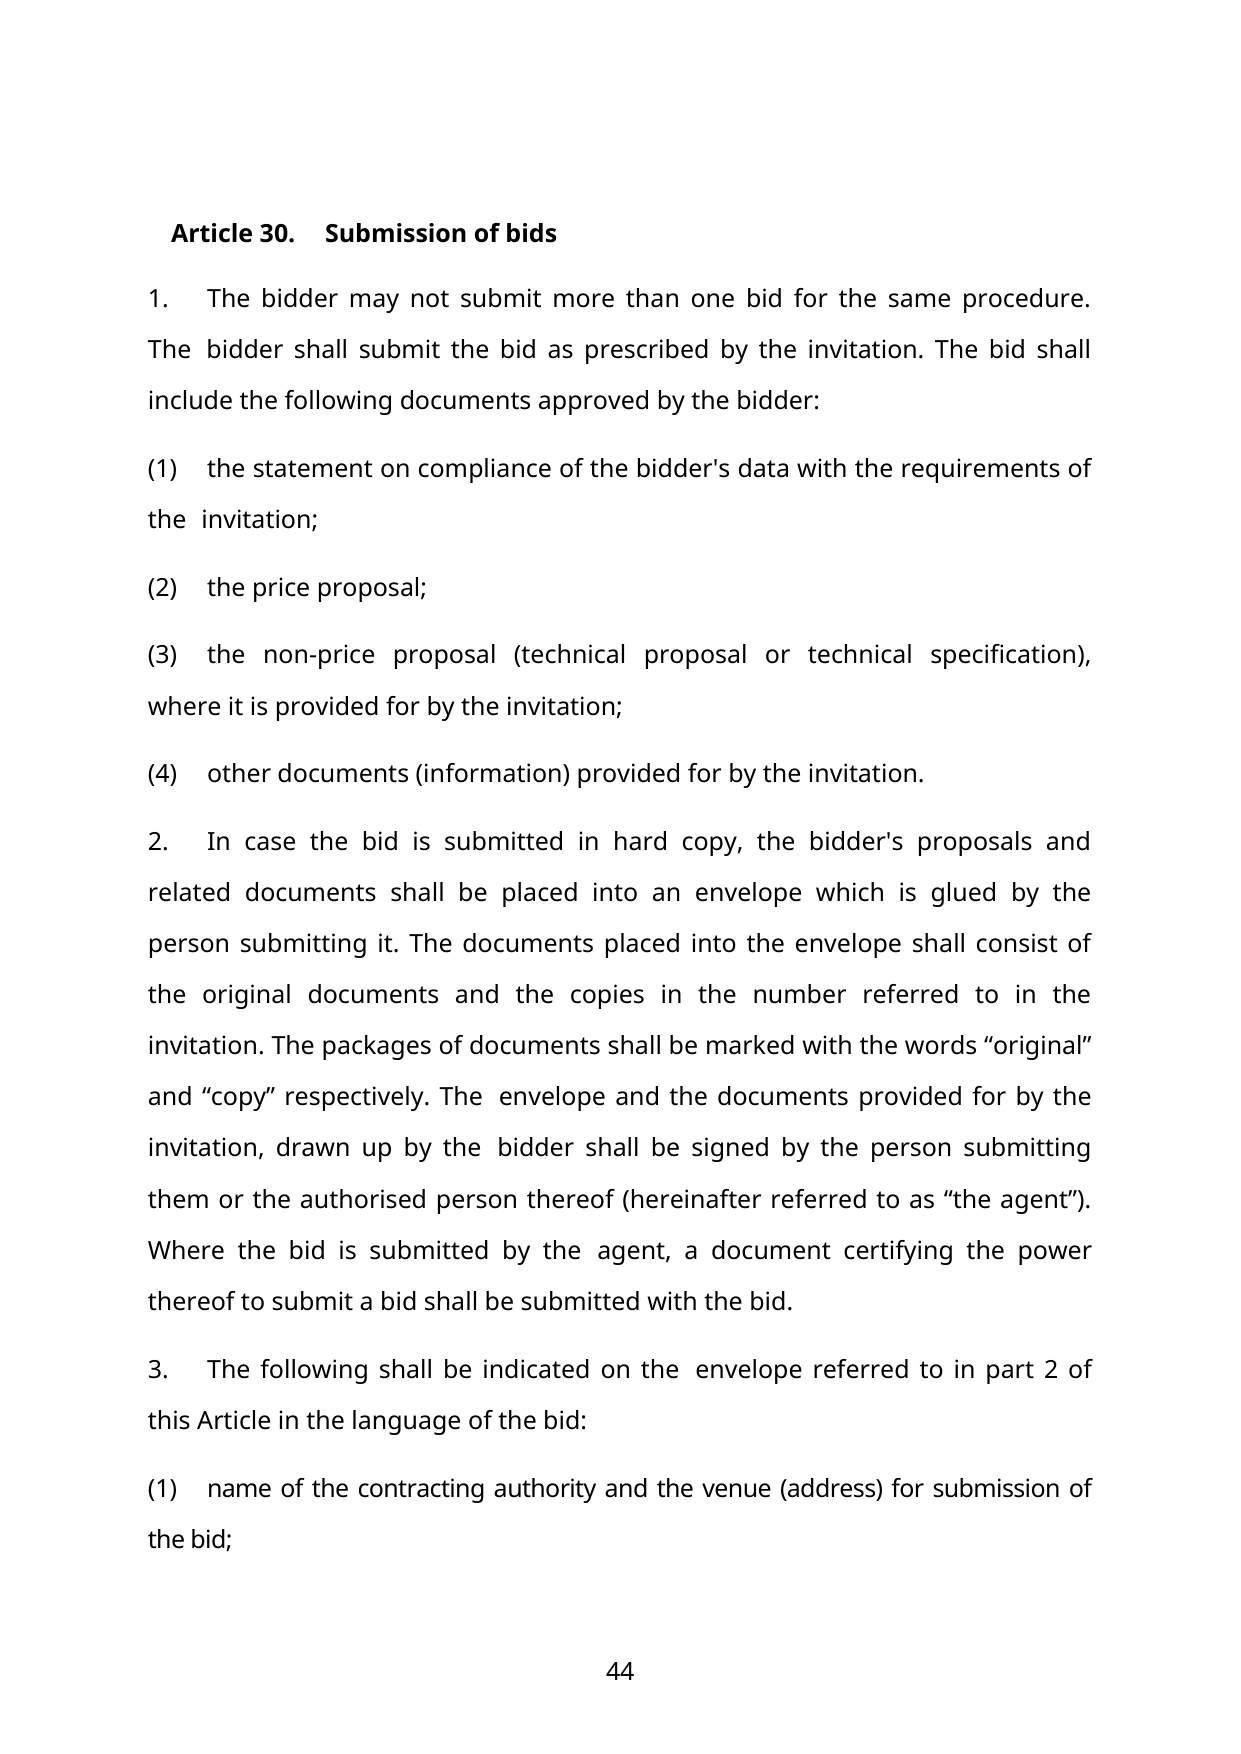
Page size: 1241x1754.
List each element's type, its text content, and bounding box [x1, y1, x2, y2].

text 1. The bidder may not submit more than one bid for the same procedure. The bidder shall submit the bid as prescribed by the invitation. The bid shall include the following documents approved by the bidder: [148, 280, 1092, 417]
text (4) other documents (information) provided for by the invitation. [148, 756, 1092, 790]
text 3. The following shall be indicated on the envelope referred to in part 2 of this Article in the language of the bid: [148, 1351, 1092, 1437]
text (1) name of the contracting authority and the venue (address) for submission of the bid; [148, 1470, 1092, 1555]
table_header Submission of bids [319, 215, 1092, 280]
text 2. In case the bid is submitted in hard copy, the bidder's proposals and related documents shall be placed into an envelope which is glued by the person submitting it. The documents placed into the envelope shall consist of the original documents and the copies in the number referred to in the invitation. The packages of documents shall be marked with the words “original” and “copy” respectively. The envelope and the documents provided for by the invitation, drawn up by the bidder shall be signed by the person submitting them or the authorised person thereof (hereinafter referred to as “the agent”). Where the bid is submitted by the agent, a document certifying the power thereof to submit a bid shall be submitted with the bid. [148, 824, 1092, 1318]
text (2) the price proposal; [148, 569, 1092, 603]
text (3) the non-price proposal (technical proposal or technical specification), where it is provided for by the invitation; [148, 637, 1092, 722]
text (1) the statement on compliance of the bidder's data with the requirements of the invitation; [148, 450, 1092, 536]
table_header Article 30. [148, 215, 318, 280]
